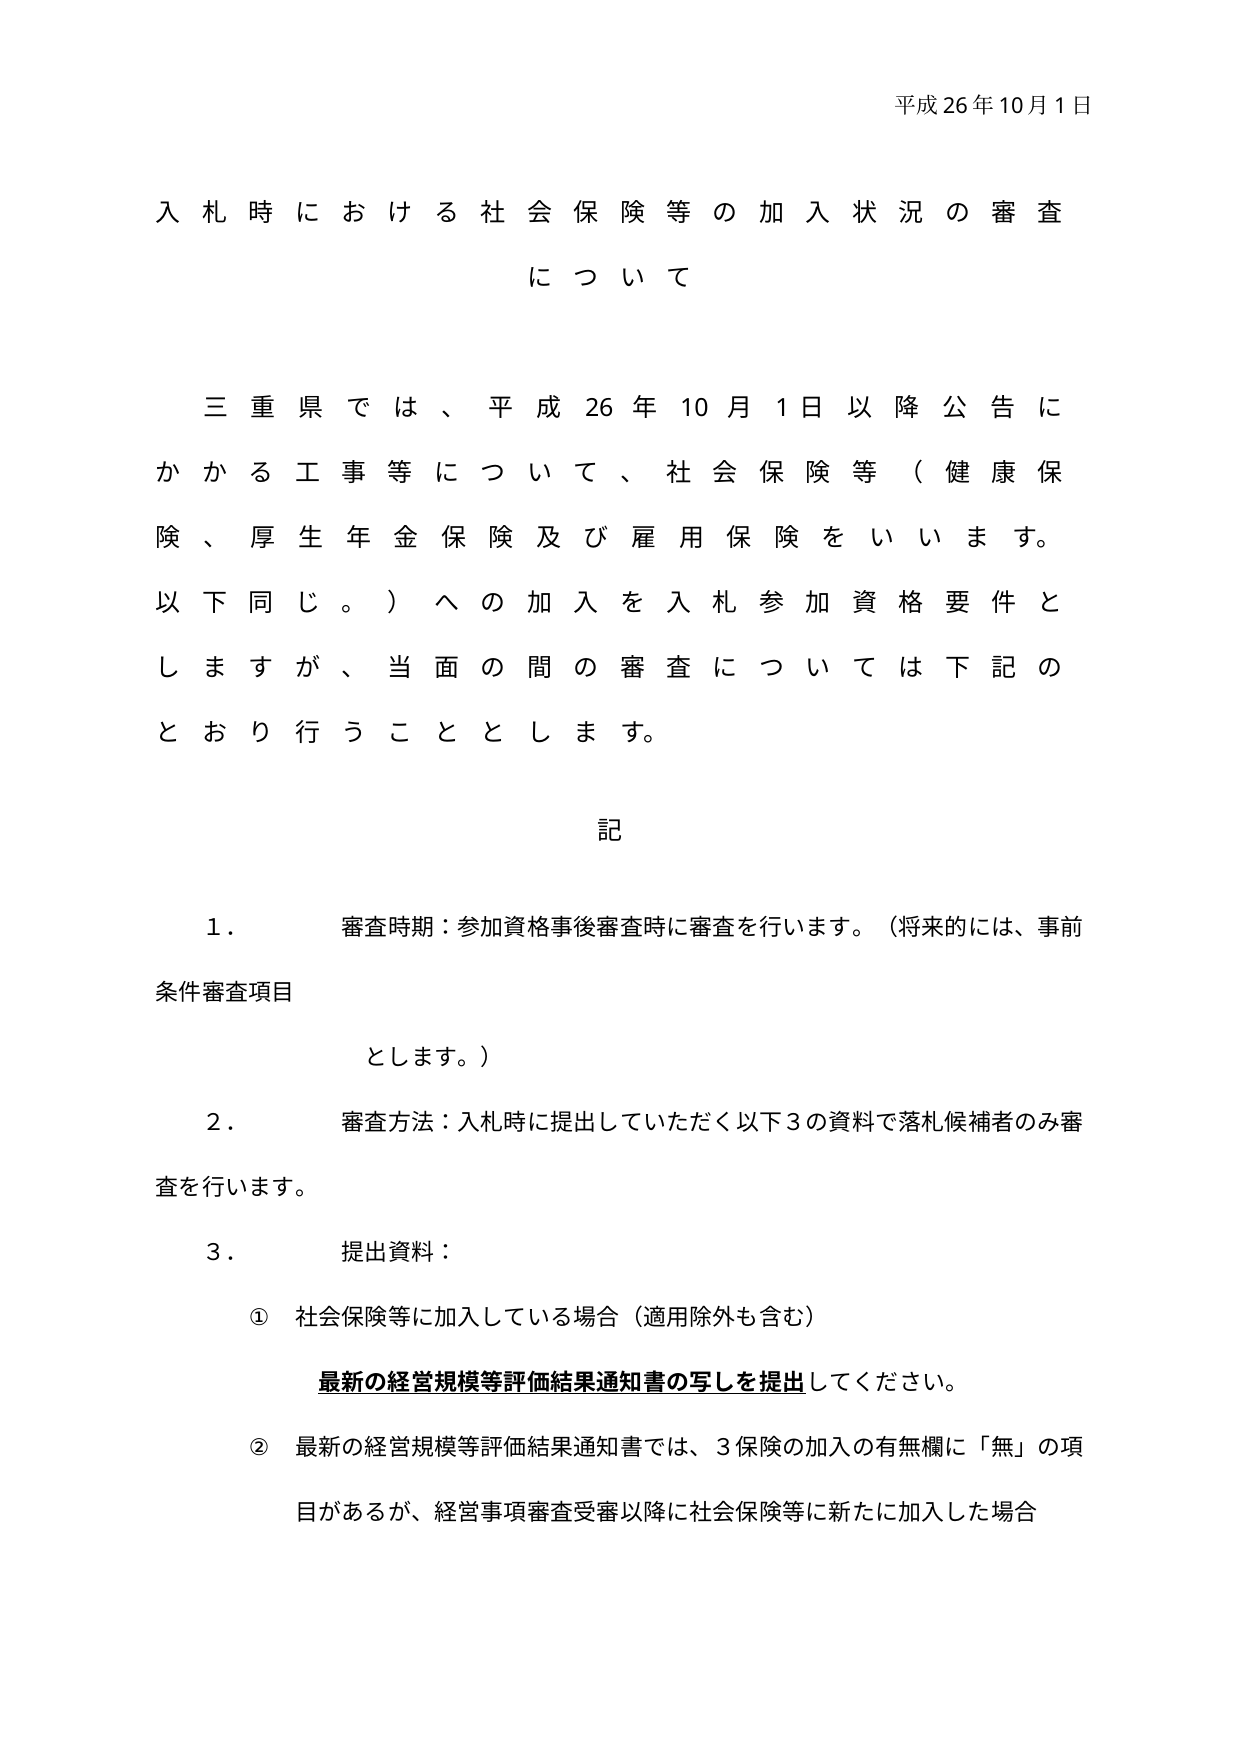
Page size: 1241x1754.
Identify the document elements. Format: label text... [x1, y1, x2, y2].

subtitle 記 [156, 796, 1085, 861]
list 審査方法：入札時に提出していただく以下３の資料で落札候補者のみ審査を行います。 [156, 1088, 1085, 1218]
text 三重県では、平成26年10月1日以降公告にかかる工事等について、社会保険等（健康保険、厚生年金保険及び雇用保険をいいます。以下同じ。）への加入を入札参加資格要件としますが、当面の間の審査については下記のとおり行うこととします。 [156, 373, 1085, 763]
text とします。） [200, 1023, 1085, 1088]
list 社会保険等に加入している場合（適用除外も含む） [248, 1283, 1085, 1348]
list 審査時期：参加資格事後審査時に審査を行います。（将来的には、事前条件審査項目 [156, 893, 1085, 1023]
text 最新の経営規模等評価結果通知書の写しを提出してください。 [156, 1348, 1085, 1413]
list 提出資料： [156, 1218, 1085, 1283]
text 入札時における社会保険等の加入状況の審査について [156, 178, 1085, 308]
list 最新の経営規模等評価結果通知書では、３保険の加入の有無欄に「無」の項目があるが、経営事項審査受審以降に社会保険等に新たに加入した場合 [248, 1413, 1085, 1543]
